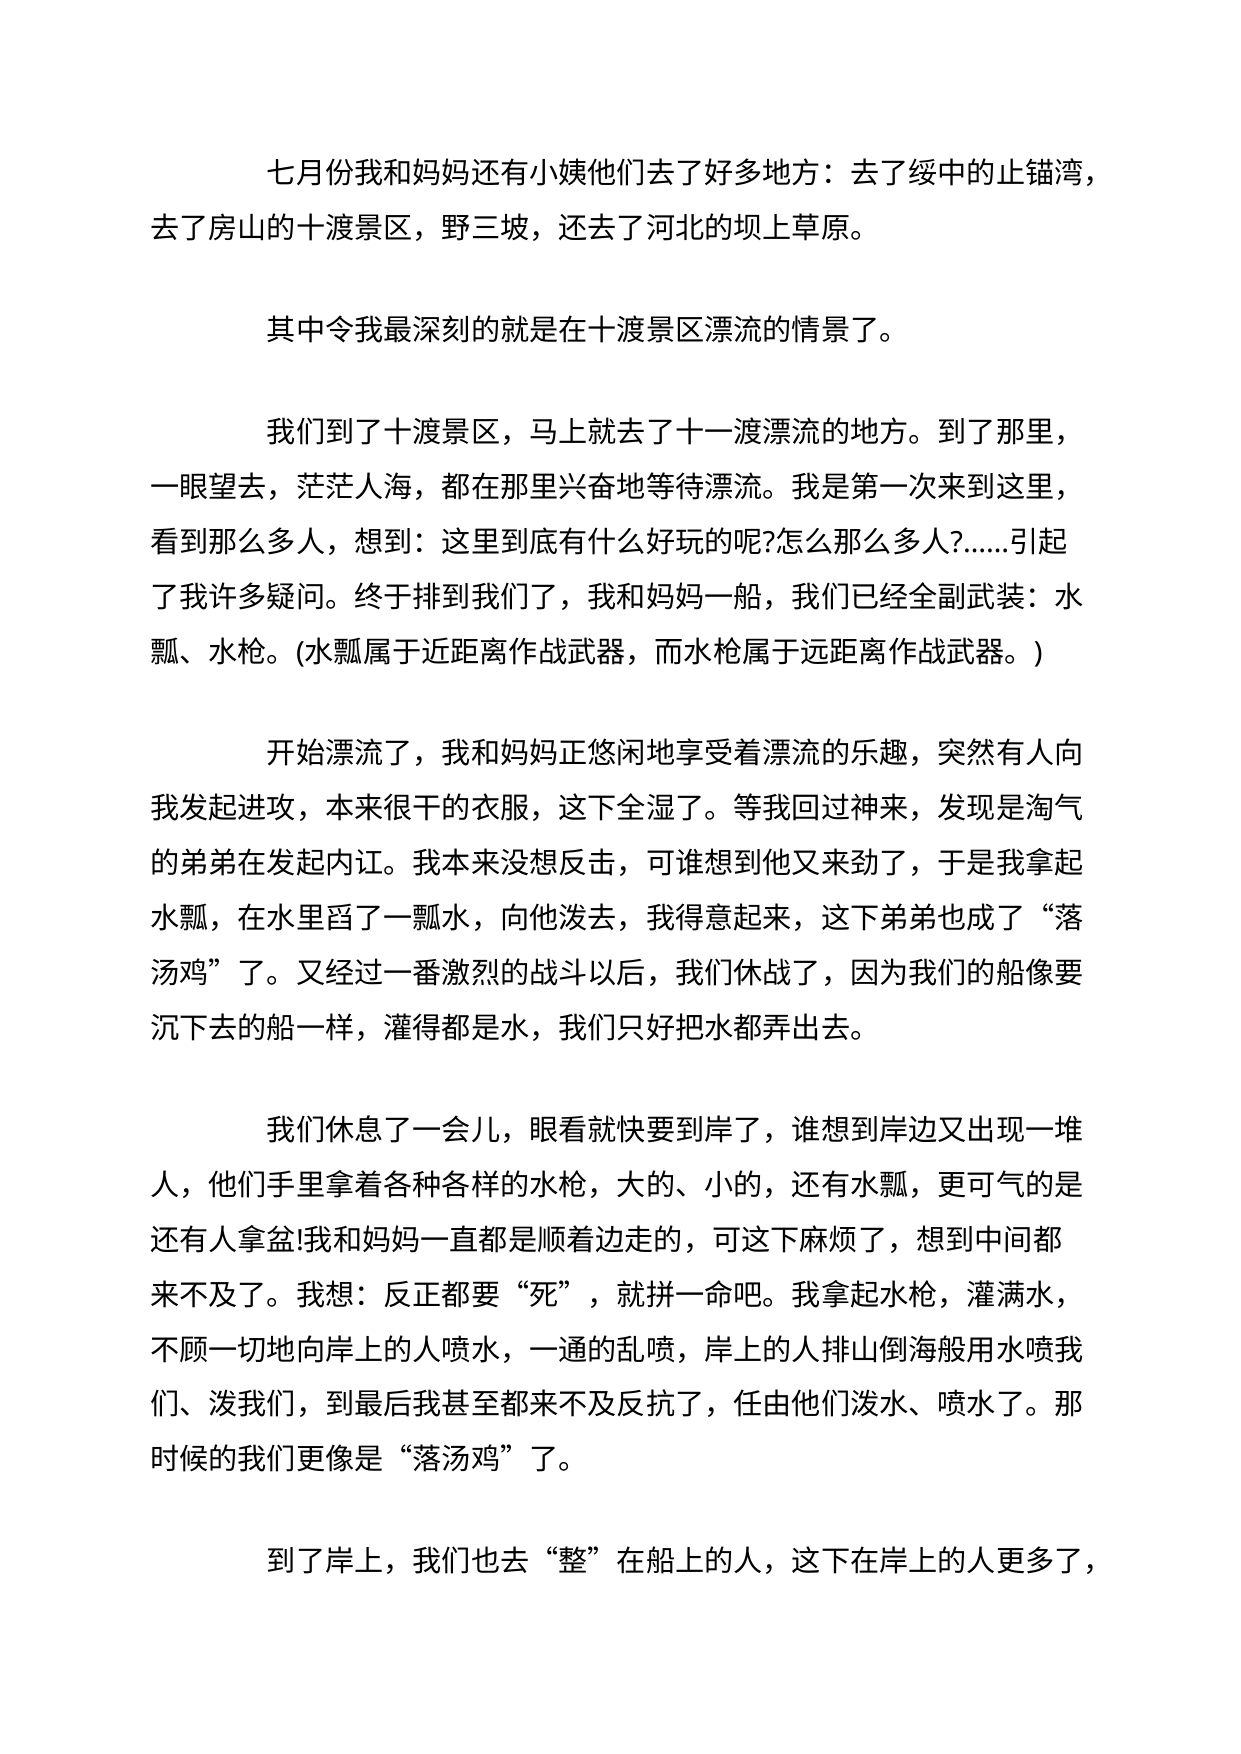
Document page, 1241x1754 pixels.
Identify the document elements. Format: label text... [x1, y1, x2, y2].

text 七月份我和妈妈还有小姨他们去了好多地方：去了绥中的止锚湾，去了房山的十渡景区，野三坡，还去了河北的坝上草原。 [150, 150, 1090, 247]
text 我们到了十渡景区，马上就去了十一渡漂流的地方。到了那里，一眼望去，茫茫人海，都在那里兴奋地等待漂流。我是第一次来到这里，看到那么多人，想到：这里到底有什么好玩的呢?怎么那么多人?……引起了我许多疑问。终于排到我们了，我和妈妈一船，我们已经全副武装：水瓢、水枪。(水瓢属于近距离作战武器，而水枪属于远距离作战武器。) [150, 408, 1090, 671]
text 开始漂流了，我和妈妈正悠闲地享受着漂流的乐趣，突然有人向我发起进攻，本来很干的衣服，这下全湿了。等我回过神来，发现是淘气的弟弟在发起内讧。我本来没想反击，可谁想到他又来劲了，于是我拿起水瓢，在水里舀了一瓢水，向他泼去，我得意起来，这下弟弟也成了“落汤鸡”了。又经过一番激烈的战斗以后，我们休战了，因为我们的船像要沉下去的船一样，灌得都是水，我们只好把水都弄出去。 [150, 730, 1090, 1047]
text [150, 1538, 1090, 1580]
text 其中令我最深刻的就是在十渡景区漂流的情景了。 [150, 307, 1090, 349]
text 我们休息了一会儿，眼看就快要到岸了，谁想到岸边又出现一堆人，他们手里拿着各种各样的水枪，大的、小的，还有水瓢，更可气的是还有人拿盆!我和妈妈一直都是顺着边走的，可这下麻烦了，想到中间都来不及了。我想：反正都要“死”，就拼一命吧。我拿起水枪，灌满水，不顾一切地向岸上的人喷水，一通的乱喷，岸上的人排山倒海般用水喷我们、泼我们，到最后我甚至都来不及反抗了，任由他们泼水、喷水了。那时候的我们更像是“落汤鸡”了。 [150, 1106, 1090, 1478]
